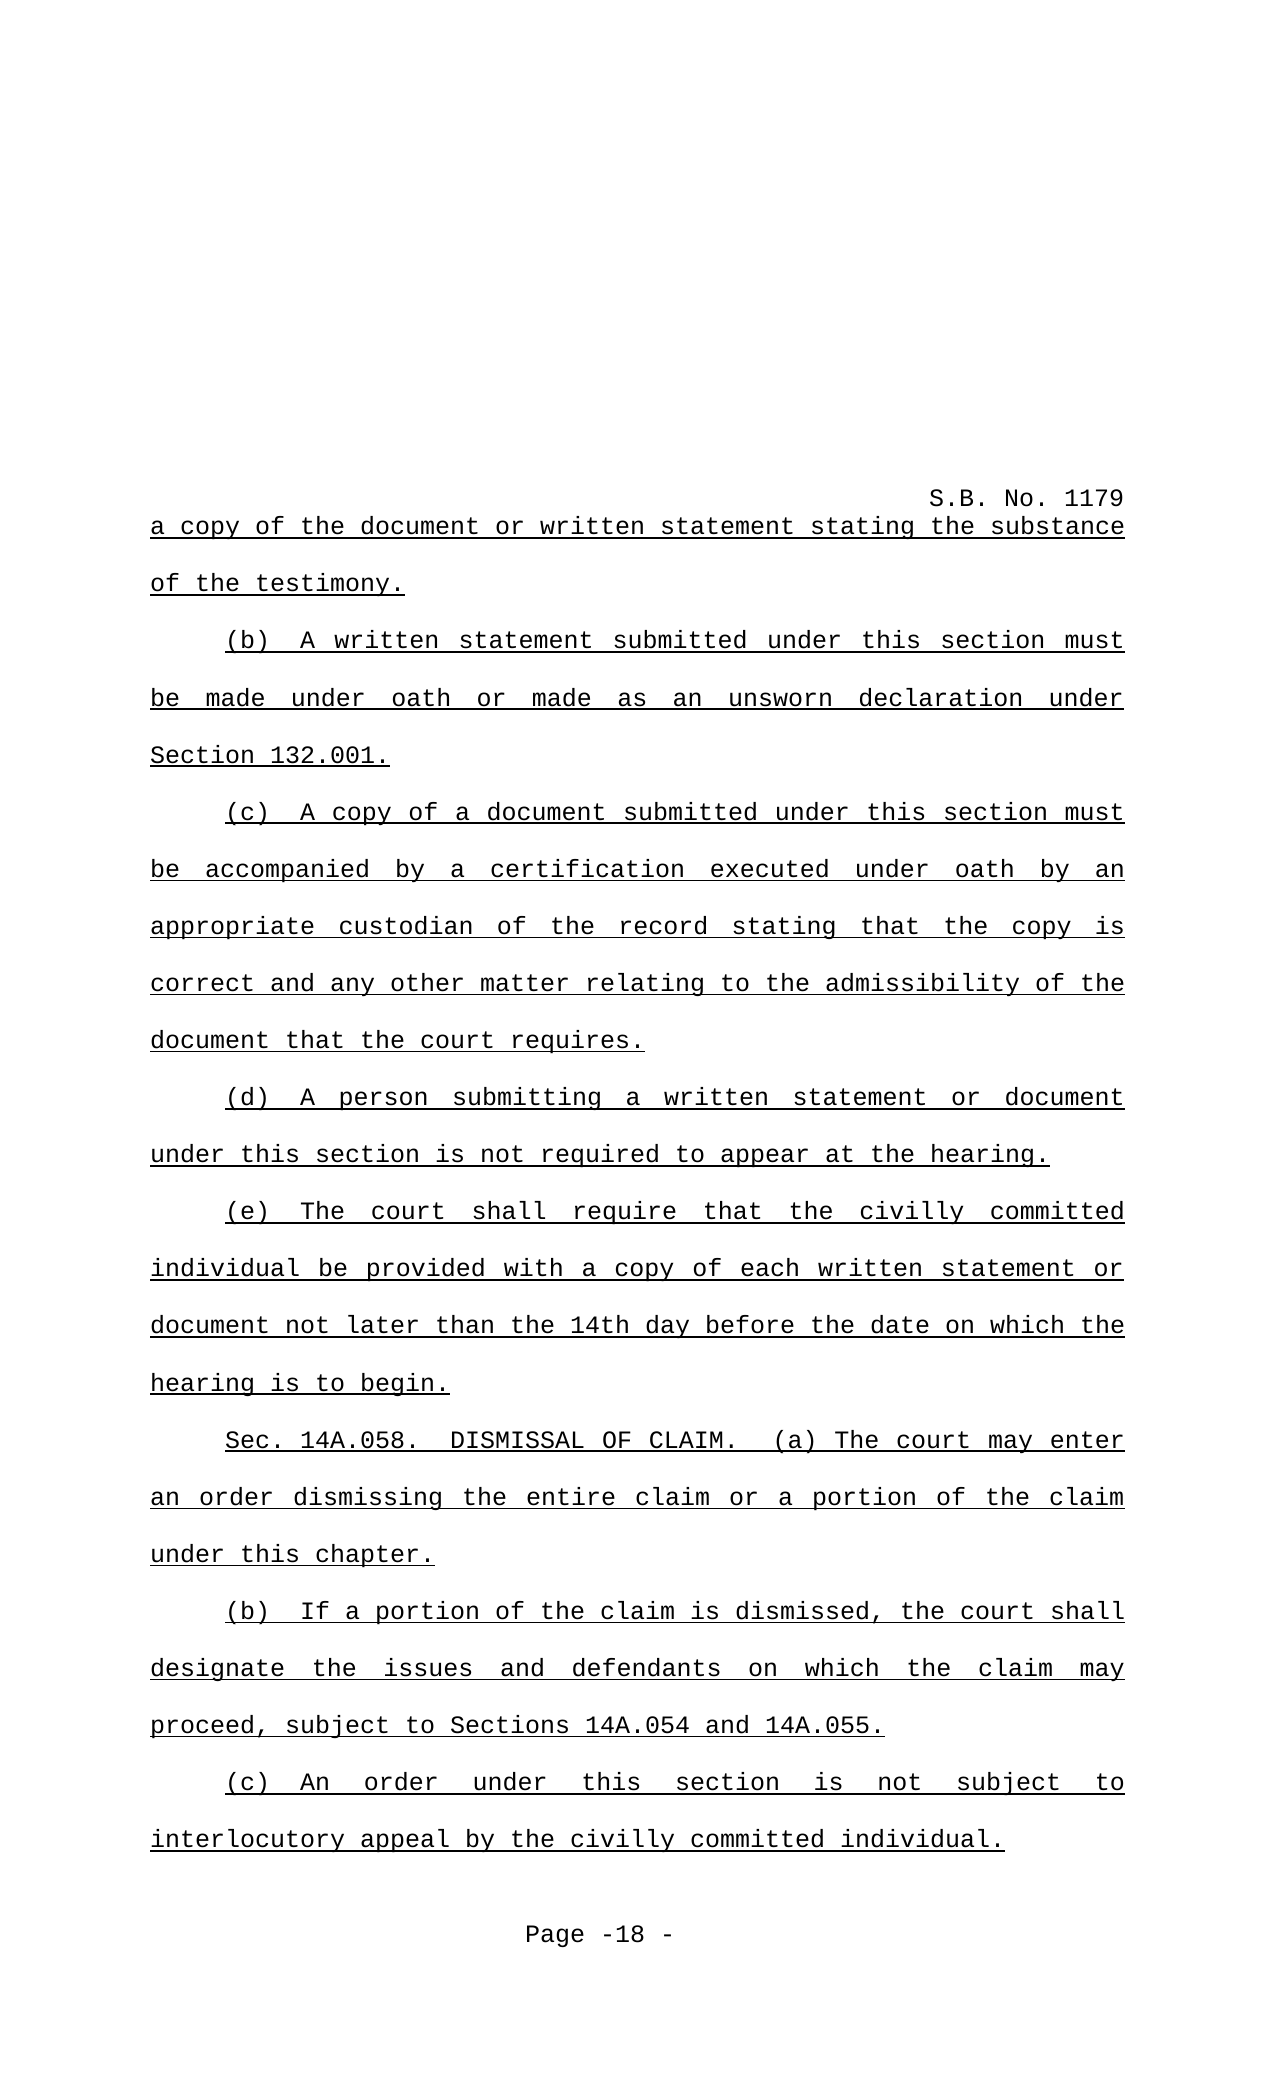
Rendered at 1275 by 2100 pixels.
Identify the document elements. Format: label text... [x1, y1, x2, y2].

text Sec. 14A.058. DISMISSAL OF CLAIM. (a) The court may enter an order dismissing the entire claim or a portion of the claim under this chapter. [150, 1427, 1125, 1508]
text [150, 514, 1125, 537]
text (b) A written statement submitted under this section must be made under oath or made as an unsworn declaration under Section 132.001. [150, 628, 1125, 771]
text (d) A person submitting a written statement or document under this section is not required to appear at the hearing. [150, 1084, 1125, 1170]
text (b) If a portion of the claim is dismissed, the court shall designate the issues and defendants on which the claim may proceed, subject to Sections 14A.054 and 14A.055. [150, 1598, 1125, 1679]
text (c) A copy of a document submitted under this section must be accompanied by a certification executed under oath by an appropriate custodian of the record stating that the copy is correct and any other matter relating to the admissibility of the document that the court requires. [150, 938, 1125, 994]
text (b) If a portion of the claim is dismissed, the court shall designate the issues and defendants on which the claim may proceed, subject to Sections 14A.054 and 14A.055. [150, 1680, 1125, 1741]
text (c) A copy of a document submitted under this section must be accompanied by a certification executed under oath by an appropriate custodian of the record stating that the copy is correct and any other matter relating to the admissibility of the document that the court requires. [150, 995, 1125, 1056]
text (e) The court shall require that the civilly committed individual be provided with a copy of each written statement or document not later than the 14th day before the date on which the hearing is to begin. [150, 1199, 1125, 1336]
text (c) An order under this section is not subject to interlocutory appeal by the civilly committed individual. [150, 1769, 1125, 1855]
text Sec. 14A.058. DISMISSAL OF CLAIM. (a) The court may enter an order dismissing the entire claim or a portion of the claim under this chapter. [150, 1509, 1125, 1570]
text (c) A copy of a document submitted under this section must be accompanied by a certification executed under oath by an appropriate custodian of the record stating that the copy is correct and any other matter relating to the admissibility of the document that the court requires. [150, 799, 1125, 880]
text (e) The court shall require that the civilly committed individual be provided with a copy of each written statement or document not later than the 14th day before the date on which the hearing is to begin. [150, 1338, 1125, 1398]
text (c) A copy of a document submitted under this section must be accompanied by a certification executed under oath by an appropriate custodian of the record stating that the copy is correct and any other matter relating to the admissibility of the document that the court requires. [150, 881, 1125, 937]
